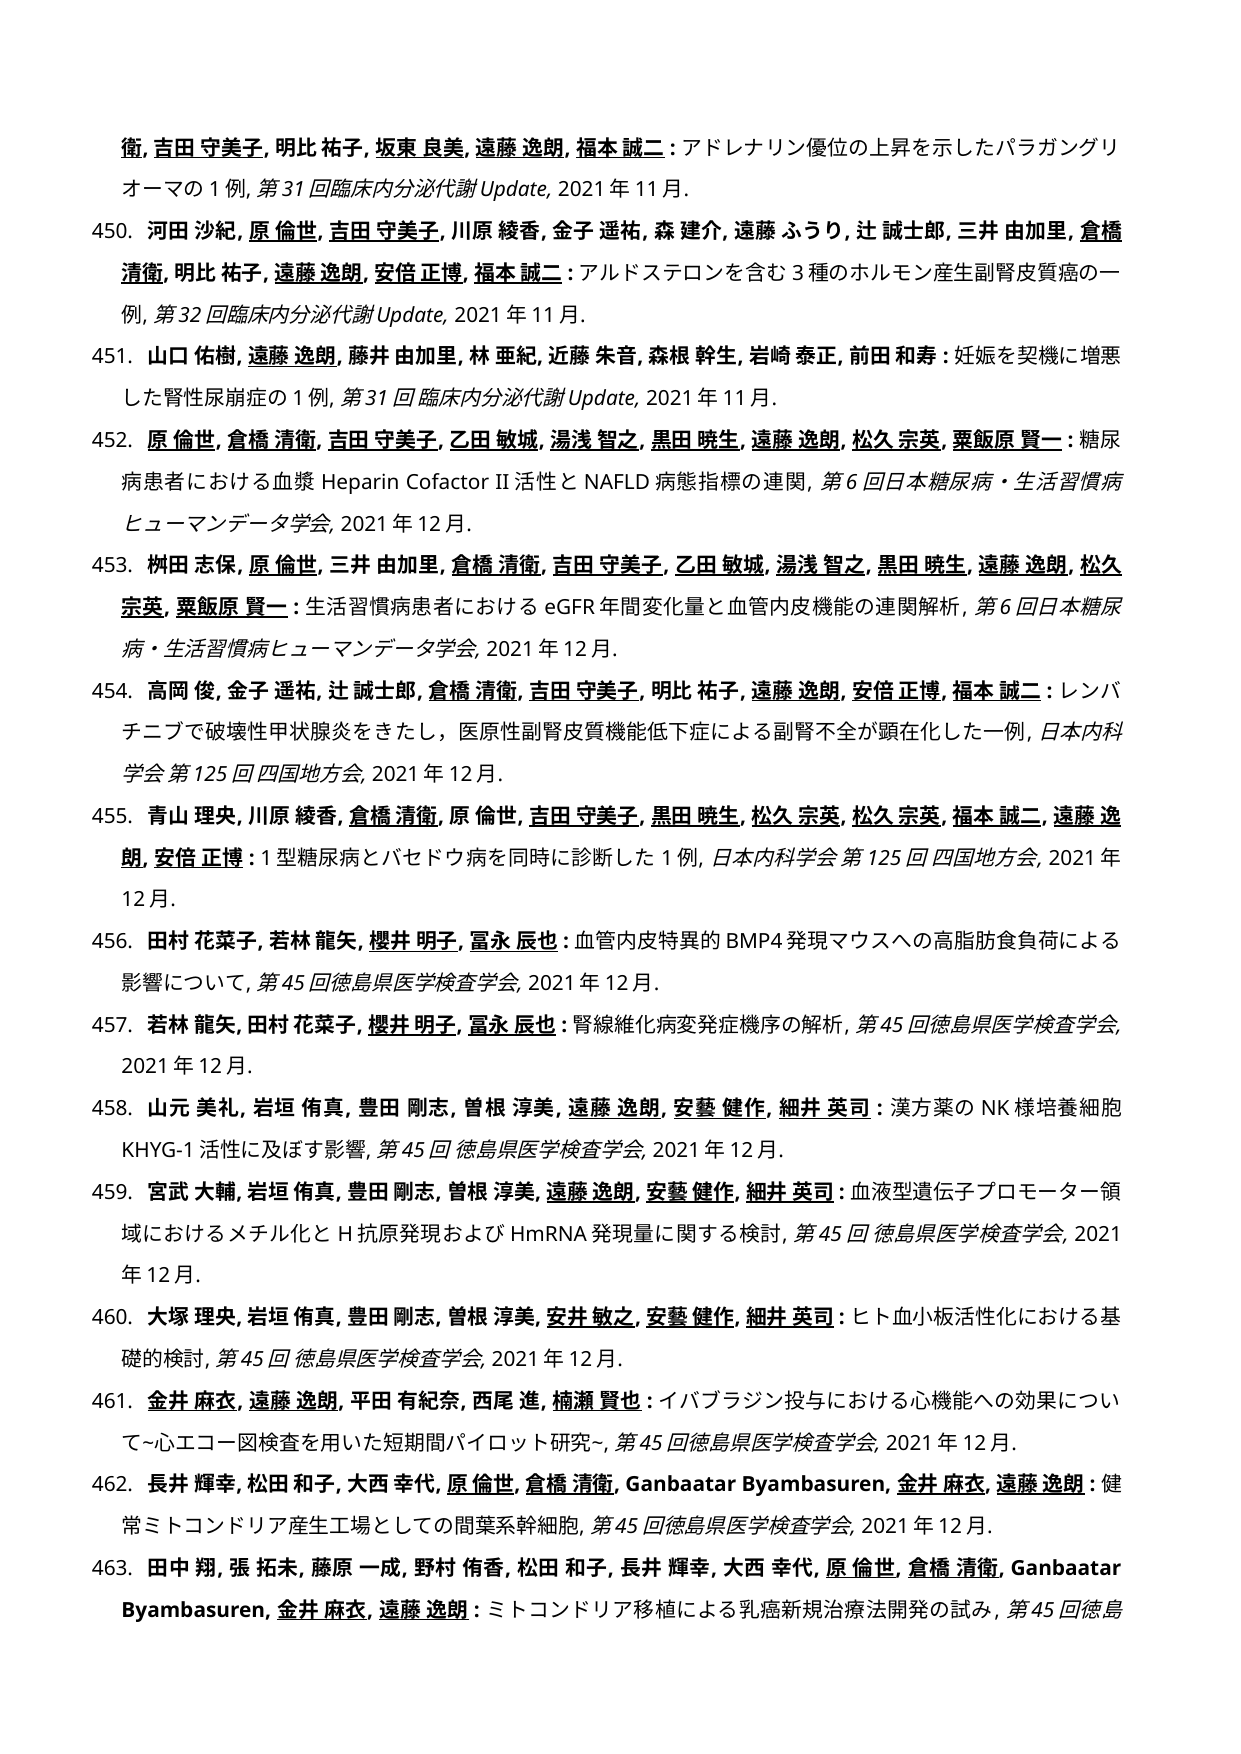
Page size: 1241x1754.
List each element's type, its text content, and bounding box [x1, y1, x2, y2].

list 宮武 大輔, 岩垣 侑真, 豊田 剛志, 曽根 淳美, 遠藤 逸朗, 安藝 健作, 細井 英司 : 血液型遺伝子プロモーター領域におけるメチル化とH抗原発現およびHmRNA発現量に関する検討, 第45回 徳島県医学検査学会, 2021年12月. [92, 1169, 1122, 1295]
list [92, 125, 1122, 209]
list 田村 花菜子, 若林 龍矢, 櫻井 明子, 冨永 辰也 : 血管内皮特異的BMP4発現マウスへの高脂肪食負荷による影響について, 第45回徳島県医学検査学会, 2021年12月. [92, 919, 1122, 1002]
list 高岡 俊, 金子 遥祐, 辻 誠士郎, 倉橋 清衛, 吉田 守美子, 明比 祐子, 遠藤 逸朗, 安倍 正博, 福本 誠二 : レンバチニブで破壊性甲状腺炎をきたし，医原性副腎皮質機能低下症による副腎不全が顕在化した一例, 日本内科学会 第125回 四国地方会, 2021年12月. [92, 668, 1122, 793]
list 山口 佑樹, 遠藤 逸朗, 藤井 由加里, 林 亜紀, 近藤 朱音, 森根 幹生, 岩崎 泰正, 前田 和寿 : 妊娠を契機に増悪した腎性尿崩症の1例, 第31回 臨床内分泌代謝Update, 2021年11月. [92, 334, 1122, 417]
list 山元 美礼, 岩垣 侑真, 豊田 剛志, 曽根 淳美, 遠藤 逸朗, 安藝 健作, 細井 英司 : 漢方薬のNK様培養細胞KHYG-1活性に及ぼす影響, 第45回 徳島県医学検査学会, 2021年12月. [92, 1086, 1122, 1169]
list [92, 1545, 1122, 1629]
list 青山 理央, 川原 綾香, 倉橋 清衛, 原 倫世, 吉田 守美子, 黒田 暁生, 松久 宗英, 松久 宗英, 福本 誠二, 遠藤 逸朗, 安倍 正博 : 1型糖尿病とバセドウ病を同時に診断した1例, 日本内科学会 第125回 四国地方会, 2021年12月. [92, 793, 1122, 919]
list 大塚 理央, 岩垣 侑真, 豊田 剛志, 曽根 淳美, 安井 敏之, 安藝 健作, 細井 英司 : ヒト血小板活性化における基礎的検討, 第45回 徳島県医学検査学会, 2021年12月. [92, 1295, 1122, 1378]
list 原 倫世, 倉橋 清衛, 吉田 守美子, 乙田 敏城, 湯浅 智之, 黒田 暁生, 遠藤 逸朗, 松久 宗英, 粟飯原 賢一 : 糖尿病患者における血漿Heparin Cofactor II活性とNAFLD病態指標の連関, 第6回日本糖尿病・生活習慣病ヒューマンデータ学会, 2021年12月. [92, 417, 1122, 543]
list 若林 龍矢, 田村 花菜子, 櫻井 明子, 冨永 辰也 : 腎線維化病変発症機序の解析, 第45回徳島県医学検査学会, 2021年12月. [92, 1002, 1122, 1086]
list 河田 沙紀, 原 倫世, 吉田 守美子, 川原 綾香, 金子 遥祐, 森 建介, 遠藤 ふうり, 辻 誠士郎, 三井 由加里, 倉橋 清衛, 明比 祐子, 遠藤 逸朗, 安倍 正博, 福本 誠二 : アルドステロンを含む3種のホルモン産生副腎皮質癌の一例, 第32回臨床内分泌代謝Update, 2021年11月. [92, 209, 1122, 334]
list 金井 麻衣, 遠藤 逸朗, 平田 有紀奈, 西尾 進, 楠瀬 賢也 : イバブラジン投与における心機能への効果について~心エコー図検査を用いた短期間パイロット研究~, 第45回徳島県医学検査学会, 2021年12月. [92, 1378, 1122, 1462]
list 長井 輝幸, 松田 和子, 大西 幸代, 原 倫世, 倉橋 清衛, Ganbaatar Byambasuren, 金井 麻衣, 遠藤 逸朗 : 健常ミトコンドリア産生工場としての間葉系幹細胞, 第45回徳島県医学検査学会, 2021年12月. [92, 1462, 1122, 1545]
list 桝田 志保, 原 倫世, 三井 由加里, 倉橋 清衛, 吉田 守美子, 乙田 敏城, 湯浅 智之, 黒田 暁生, 遠藤 逸朗, 松久 宗英, 粟飯原 賢一 : 生活習慣病患者におけるeGFR年間変化量と血管内皮機能の連関解析, 第6回日本糖尿病・生活習慣病ヒューマンデータ学会, 2021年12月. [92, 543, 1122, 668]
